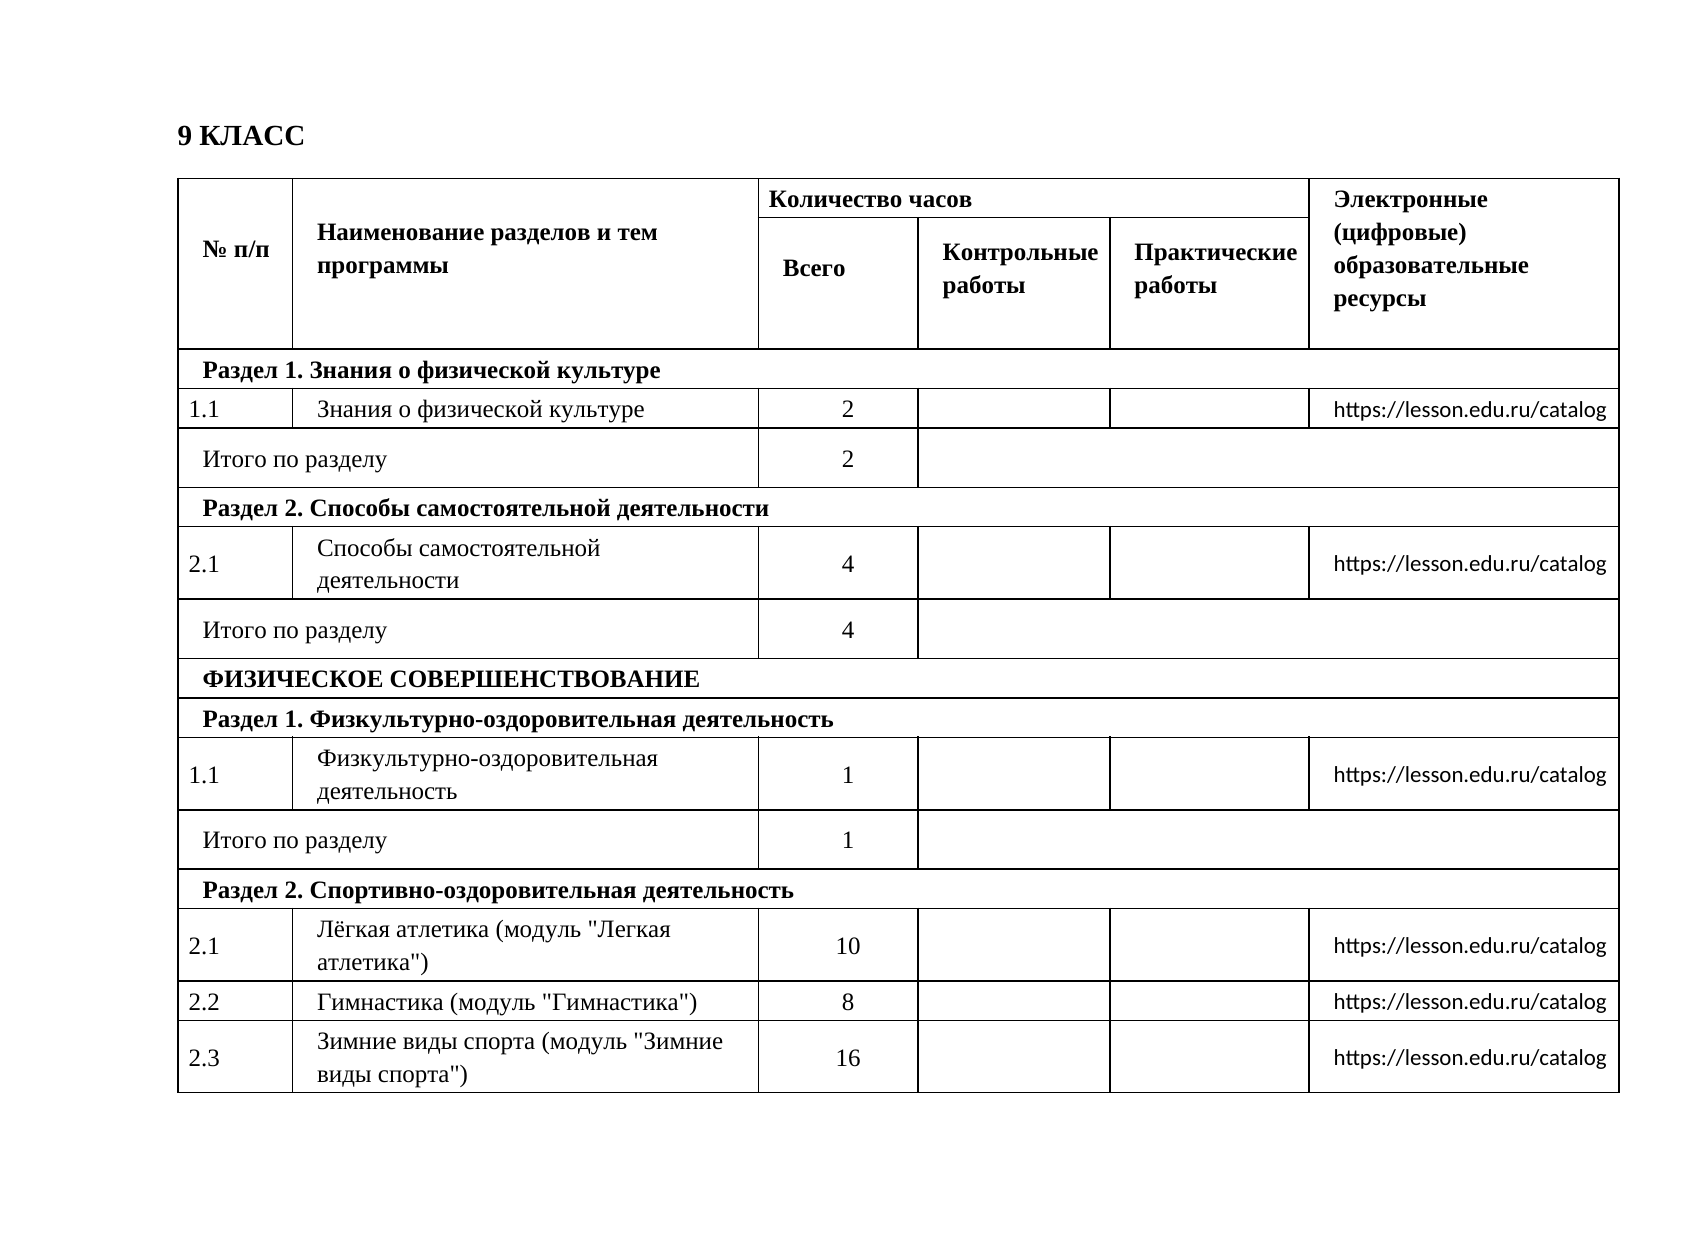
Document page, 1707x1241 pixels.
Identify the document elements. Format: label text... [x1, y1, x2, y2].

table_header Электронные (цифровые) образовательные ресурсы [1310, 179, 1618, 348]
table_cell Способы самостоятельной деятельности [293, 527, 758, 598]
table_header Наименование разделов и тем программы [293, 179, 758, 348]
table_cell Лёгкая атлетика (модуль "Легкая атлетика") [293, 909, 758, 980]
table_cell Зимние виды спорта (модуль "Зимние виды спорта") [293, 1021, 758, 1092]
table_cell 2.1 [179, 909, 292, 980]
table_cell [919, 429, 1618, 486]
table_cell 4 [759, 527, 917, 598]
table_cell Физкультурно-оздоровительная деятельность [293, 738, 758, 809]
table_cell 2.3 [179, 1021, 292, 1092]
table_cell Итого по разделу [179, 811, 758, 868]
table_cell Раздел 2. Способы самостоятельной деятельности [179, 488, 1618, 526]
table_cell https://lesson.edu.ru/catalog [1310, 527, 1618, 598]
table_cell https://lesson.edu.ru/catalog [1310, 982, 1618, 1019]
table_cell Раздел 2. Спортивно-оздоровительная деятельность [179, 870, 1618, 908]
table_cell 4 [759, 600, 917, 658]
table_cell 1.1 [179, 738, 292, 809]
table_cell [919, 527, 1109, 598]
table_cell [919, 982, 1109, 1019]
table_cell https://lesson.edu.ru/catalog [1310, 909, 1618, 980]
table_cell Всего [759, 218, 917, 348]
table_cell Раздел 1. Знания о физической культуре [179, 350, 1618, 388]
table_cell [919, 600, 1618, 658]
table_cell [1111, 909, 1308, 980]
table_cell Итого по разделу [179, 429, 758, 486]
table_cell Гимнастика (модуль "Гимнастика") [293, 982, 758, 1019]
table_cell Итого по разделу [179, 600, 758, 658]
table_cell [1111, 527, 1308, 598]
table_cell 1 [759, 811, 917, 868]
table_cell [1310, 1021, 1618, 1092]
table_cell Практические работы [1111, 218, 1308, 348]
table_cell [919, 1021, 1109, 1092]
table_cell [919, 389, 1109, 427]
table_cell 2 [759, 429, 917, 486]
table_cell 1 [759, 738, 917, 809]
table_cell [919, 909, 1109, 980]
table_cell 1.1 [179, 389, 292, 427]
table_cell [919, 738, 1109, 809]
table_cell 8 [759, 982, 917, 1019]
table_cell Знания о физической культуре [293, 389, 758, 427]
table_cell 2.1 [179, 527, 292, 598]
table_cell [1111, 1021, 1308, 1092]
table_cell 10 [759, 909, 917, 980]
table_cell [919, 811, 1618, 868]
table_cell ФИЗИЧЕСКОЕ СОВЕРШЕНСТВОВАНИЕ [179, 659, 1618, 697]
table_cell [1111, 389, 1308, 427]
table_header Количество часов [759, 179, 1308, 217]
table_cell 2 [759, 389, 917, 427]
table_cell 16 [759, 1021, 917, 1092]
text 9 КЛАСС [177, 118, 1618, 152]
table_cell [1111, 982, 1308, 1019]
table_cell 2.2 [179, 982, 292, 1019]
table_cell Раздел 1. Физкультурно-оздоровительная деятельность [179, 699, 1618, 736]
table_cell https://lesson.edu.ru/catalog [1310, 738, 1618, 809]
table_cell https://lesson.edu.ru/catalog [1310, 389, 1618, 427]
table_cell Контрольные работы [919, 218, 1109, 348]
table_header № п/п [179, 179, 292, 348]
table_cell [1111, 738, 1308, 809]
